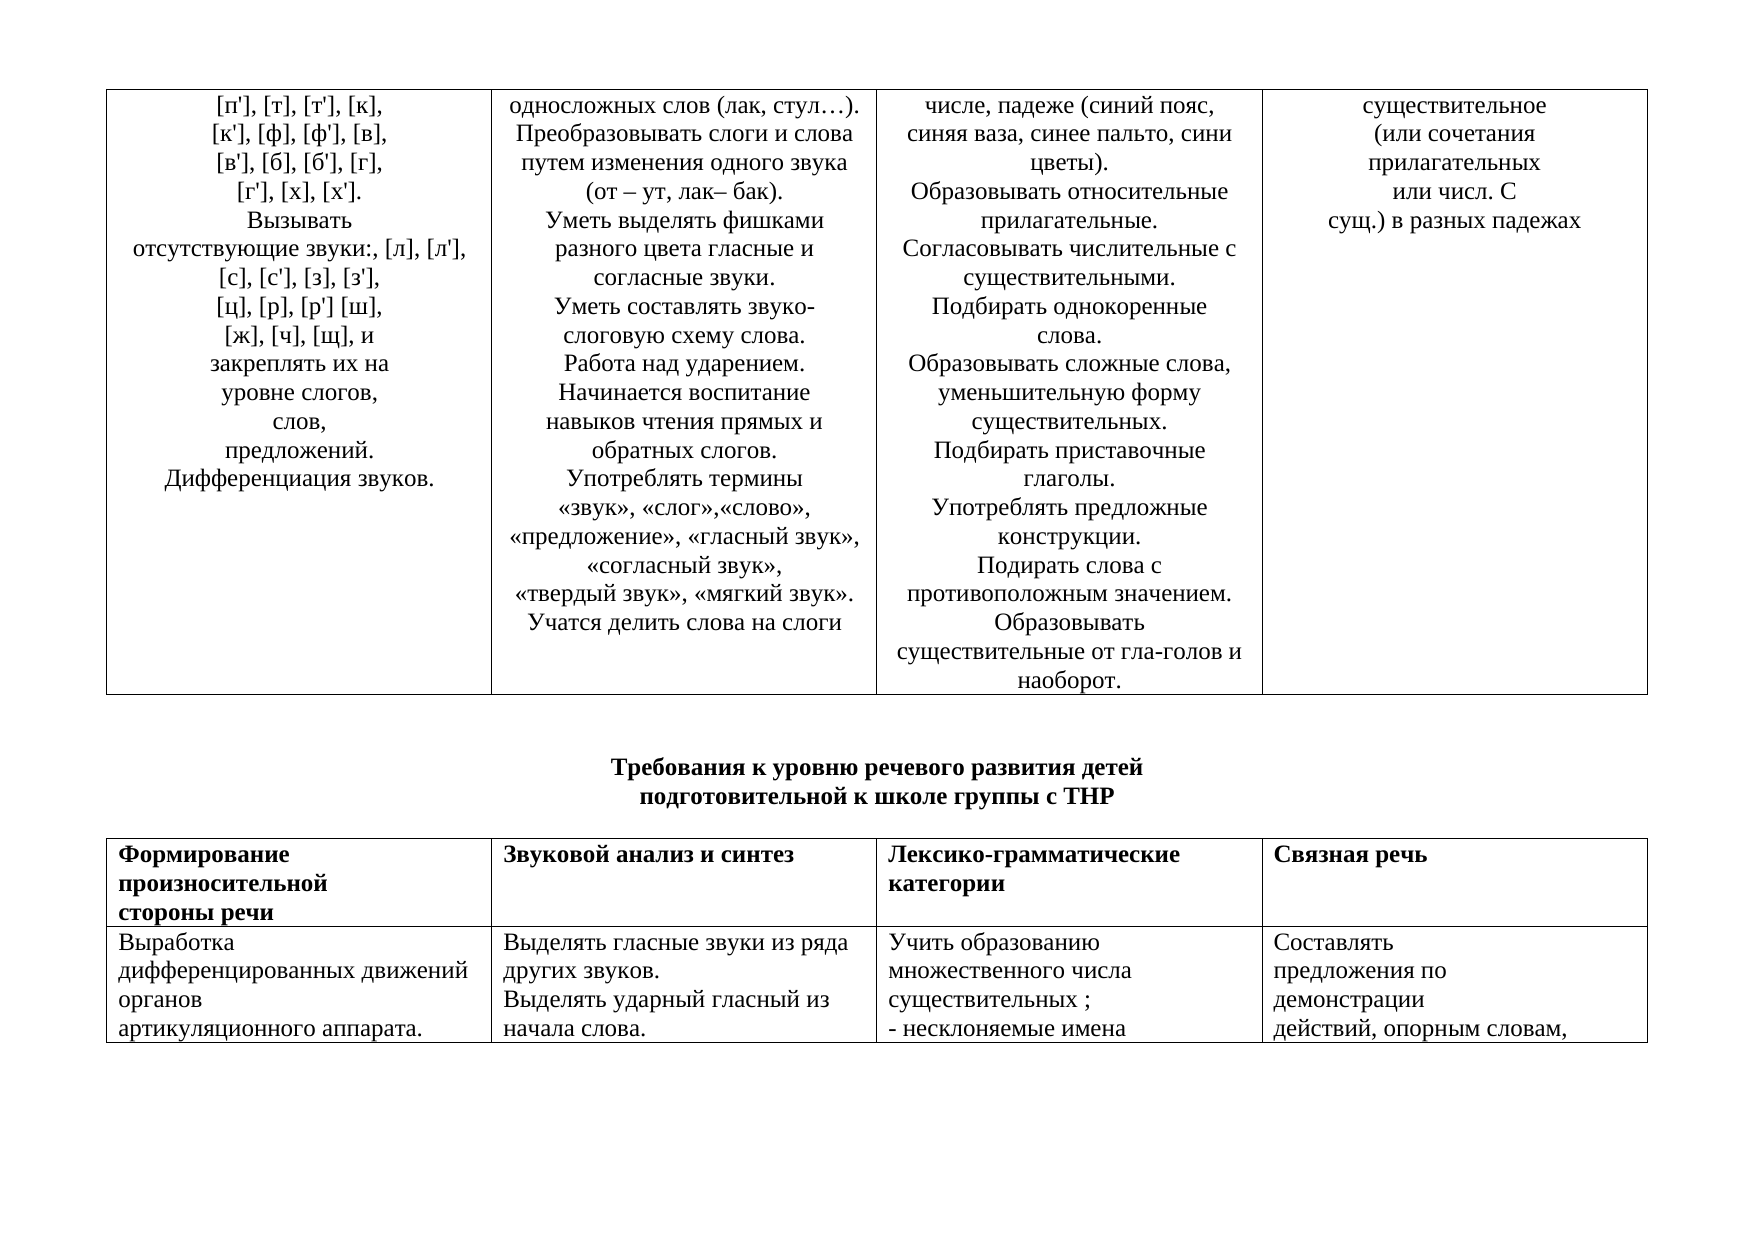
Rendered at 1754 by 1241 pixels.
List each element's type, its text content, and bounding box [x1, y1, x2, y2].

table_header Формирование произносительной стороны речи [107, 839, 491, 926]
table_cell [107, 927, 491, 1042]
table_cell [107, 90, 491, 693]
text подготовительной к школе группы с ТНР [118, 781, 1636, 809]
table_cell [492, 927, 876, 1042]
table_header Связная речь [1263, 839, 1647, 926]
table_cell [877, 927, 1262, 1042]
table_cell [877, 90, 1262, 693]
table_header Звуковой анализ и синтез [492, 839, 876, 926]
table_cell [1263, 90, 1647, 693]
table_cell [492, 90, 876, 693]
text Требования к уровню речевого развития детей [118, 752, 1636, 781]
table_header Лексико-грамматические категории [877, 839, 1262, 926]
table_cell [1263, 927, 1647, 1042]
